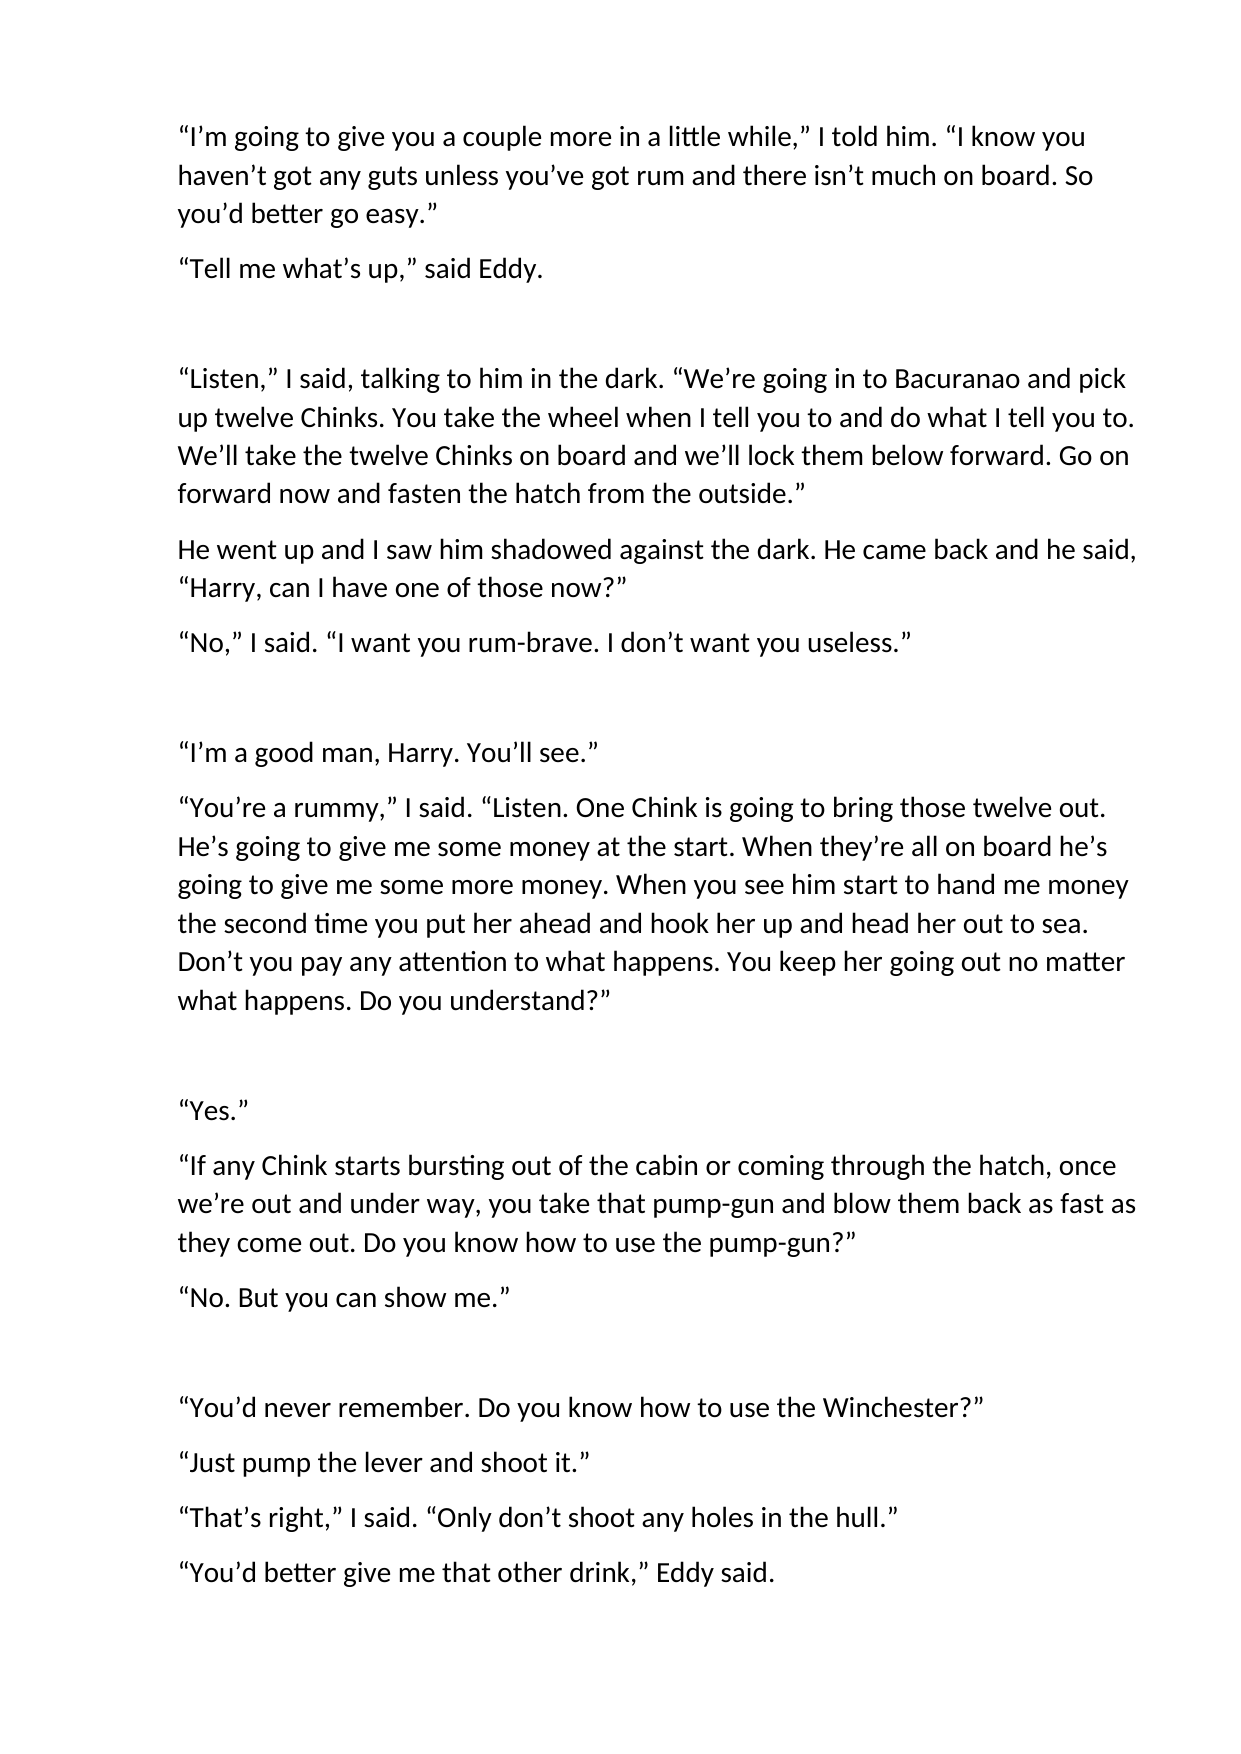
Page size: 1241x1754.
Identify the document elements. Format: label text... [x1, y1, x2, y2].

text “No,” I said. “I want you rum-brave. I don’t want you useless.” [177, 624, 1152, 660]
text “You’d never remember. Do you know how to use the Winchester?” [177, 1389, 1152, 1425]
text He went up and I saw him shadowed against the dark. He came back and he said, “Harry, can I have one of those now?” [177, 531, 1152, 605]
text “You’re a rummy,” I said. “Listen. One Chink is going to bring those twelve out. He’s going to give me some money at the start. When they’re all on board he’s going to give me some more money. When you see him start to hand me money the second time you put her ahead and hook her up and head her out to sea. Don’t you pay any attention to what happens. You keep her going out no matter what happens. Do you understand?” [177, 789, 1152, 1017]
text “I’m going to give you a couple more in a little while,” I told him. “I know you haven’t got any guts unless you’ve got rum and there isn’t much on board. So you’d better go easy.” [177, 118, 1152, 231]
text “Tell me what’s up,” said Eddy. [177, 250, 1152, 286]
text “I’m a good man, Harry. You’ll see.” [177, 734, 1152, 770]
text “Yes.” [177, 1092, 1152, 1128]
text “That’s right,” I said. “Only don’t shoot any holes in the hull.” [177, 1499, 1152, 1535]
text “Just pump the lever and shoot it.” [177, 1444, 1152, 1480]
text “If any Chink starts bursting out of the cabin or coming through the hatch, once we’re out and under way, you take that pump-gun and blow them back as fast as they come out. Do you know how to use the pump-gun?” [177, 1147, 1152, 1259]
text “Listen,” I said, talking to him in the dark. “We’re going in to Bacuranao and pick up twelve Chinks. You take the wheel when I tell you to and do what I tell you to. We’ll take the twelve Chinks on board and we’ll lock them below forward. Go on forward now and fasten the hatch from the outside.” [177, 360, 1152, 511]
text “You’d better give me that other drink,” Eddy said. [177, 1554, 1152, 1590]
text “No. But you can show me.” [177, 1279, 1152, 1315]
